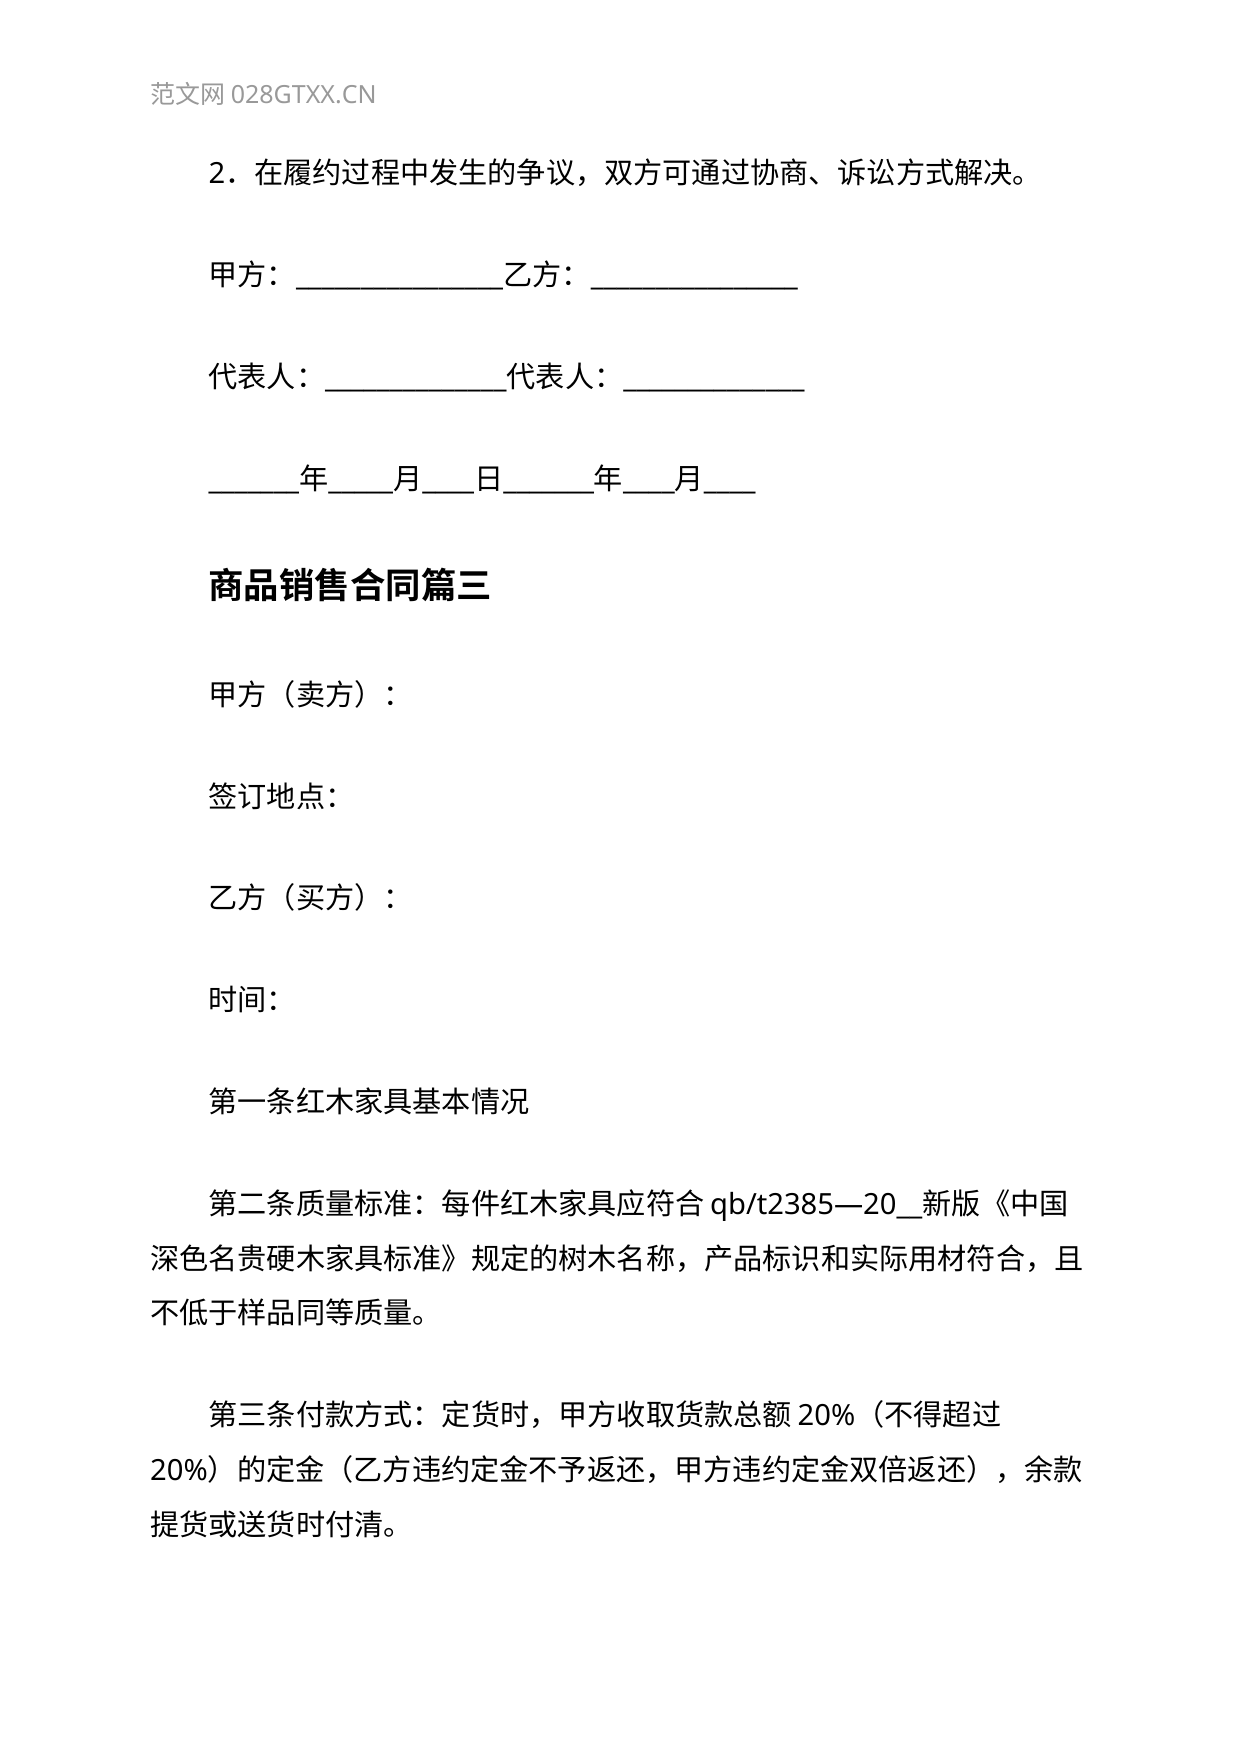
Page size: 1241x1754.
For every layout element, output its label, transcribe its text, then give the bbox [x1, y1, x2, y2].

text 代表人：______________代表人：______________ [150, 354, 1090, 396]
text 甲方（卖方）： [150, 671, 1090, 714]
text 第一条红木家具基本情况 [150, 1078, 1090, 1121]
text 商品销售合同篇三 [150, 558, 1090, 609]
text 2．在履约过程中发生的争议，双方可通过协商、诉讼方式解决。 [150, 150, 1090, 192]
text 甲方：________________乙方：________________ [150, 252, 1090, 294]
text 第三条付款方式：定货时，甲方收取货款总额20%（不得超过20%）的定金（乙方违约定金不予返还，甲方违约定金双倍返还），余款提货或送货时付清。 [150, 1392, 1090, 1544]
text 时间： [150, 977, 1090, 1019]
text 第二条质量标准：每件红木家具应符合qb/t2385―20__新版《中国深色名贵硬木家具标准》规定的树木名称，产品标识和实际用材符合，且不低于样品同等质量。 [150, 1180, 1090, 1332]
text 签订地点： [150, 773, 1090, 815]
text _______年_____月____日_______年____月____ [150, 456, 1090, 498]
text 乙方（买方）： [150, 875, 1090, 917]
